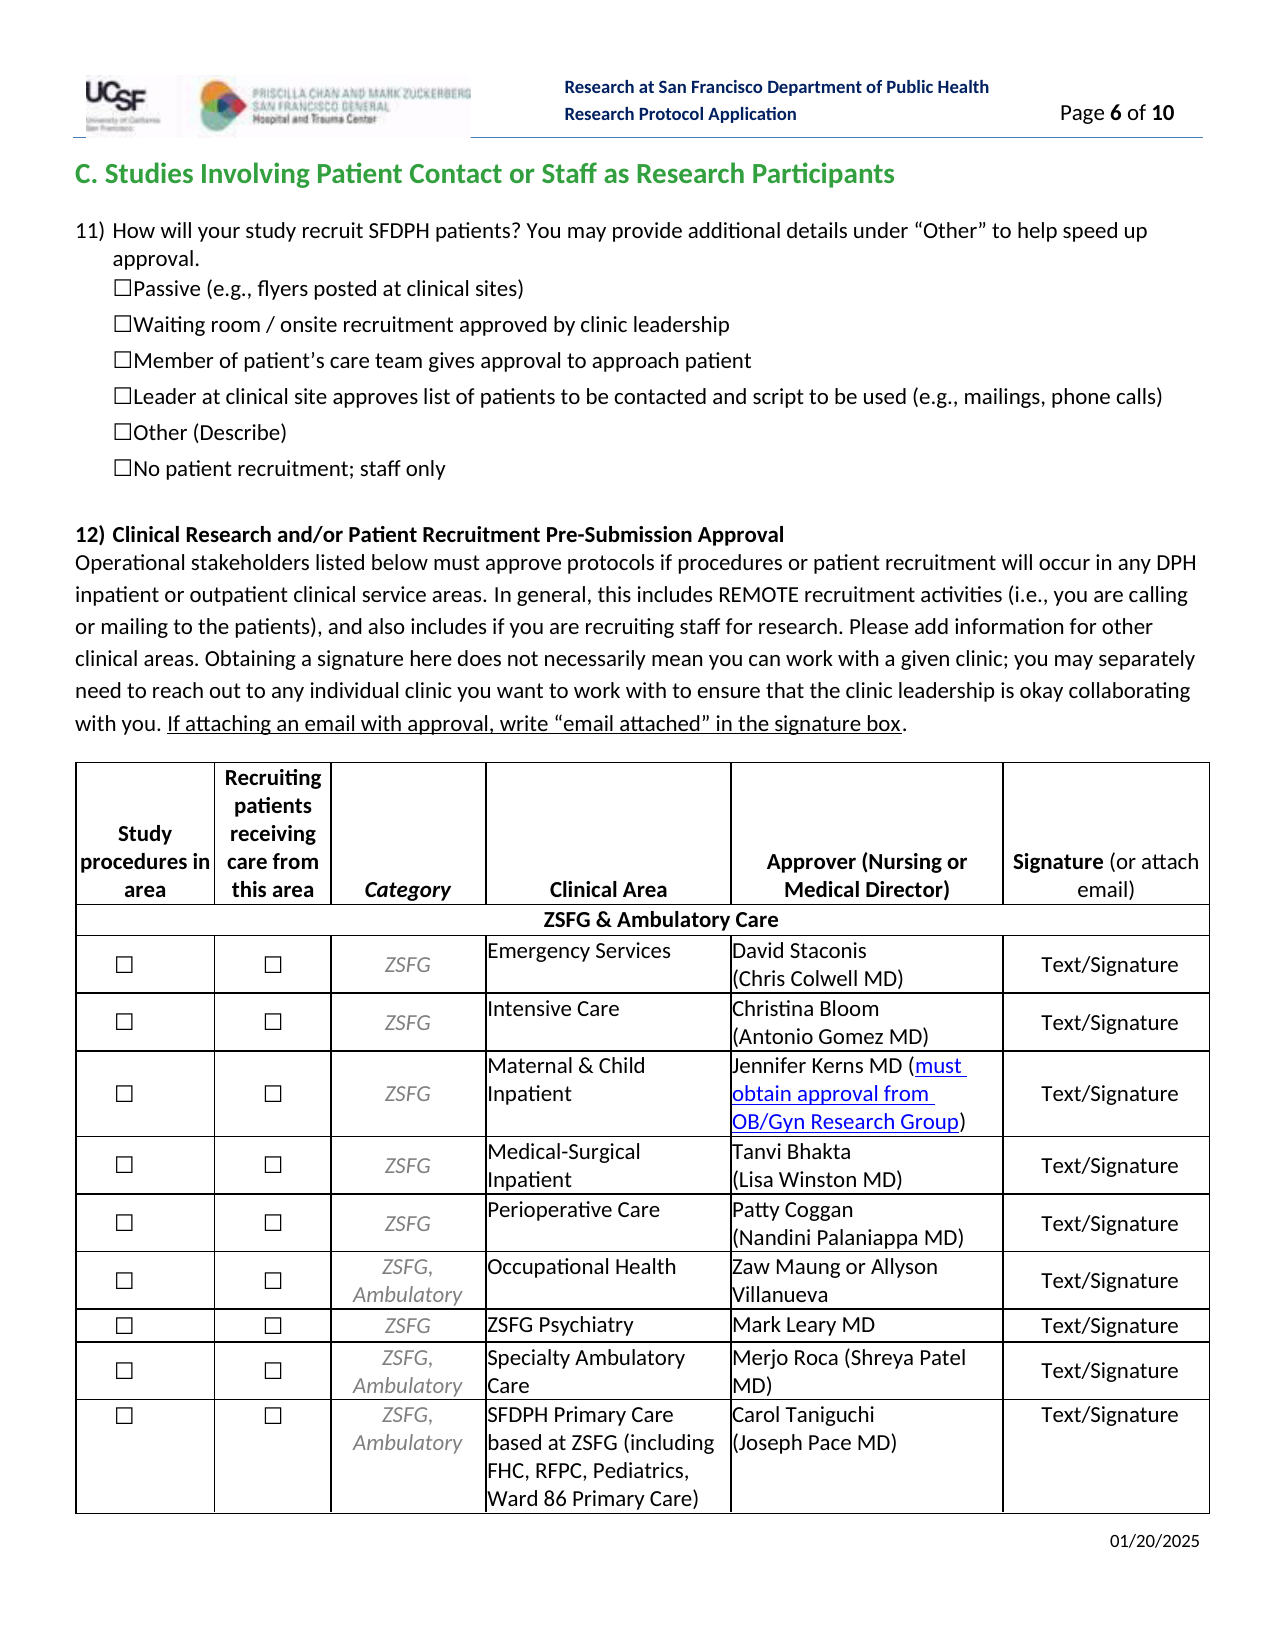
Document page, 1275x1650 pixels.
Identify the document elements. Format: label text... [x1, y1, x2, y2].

table_cell David Staconis (Chris Colwell MD) [732, 936, 1002, 992]
table_cell Mark Leary MD [732, 1310, 1002, 1341]
table_header Study procedures in area [77, 763, 214, 903]
table_cell ZSFG [332, 1310, 485, 1341]
table_cell SFDPH Primary Care based at ZSFG (including FHC, RFPC, Pediatrics, Ward 86 Primary Care) List of Clinics [487, 1400, 730, 1512]
table_cell ​​ [215, 1052, 330, 1136]
list No patient recruitment; staff only [112, 452, 1200, 483]
list Leader at clinical site approves list of patients to be contacted and script to be used (e.g., mailings, phone calls) [112, 380, 1200, 411]
table_cell ​​ [77, 1195, 214, 1251]
text Operational stakeholders listed below must approve protocols if procedures or patient recruitment will occur in any DPH inpatient or outpatient clinical service areas. In general, this includes REMOTE recruitment activities (i.e., you are calling or mailing to the patients), and also includes if you are recruiting staff for research. Please add information for other clinical areas. Obtaining a signature here does not necessarily mean you can work with a given clinic; you may separately need to reach out to any individual clinic you want to work with to ensure that the clinic leadership is okay collaborating with you. If attaching an email with approval, write “email attached” in the signature box. [75, 548, 1200, 737]
picture [86, 75, 471, 138]
table_cell ​​ [77, 1400, 214, 1512]
text C. Studies Involving Patient Contact or Staff as Research Participants [75, 155, 1200, 191]
table_cell [1004, 1052, 1209, 1136]
table_cell Tanvi Bhakta (Lisa Winston MD) [732, 1137, 1002, 1193]
table_cell [1004, 936, 1209, 992]
table_cell ​​ [77, 1252, 214, 1308]
table_cell ZSFG, Ambulatory [332, 1343, 485, 1399]
list How will your study recruit SFDPH patients? You may provide additional details under “Other” to help speed up approval. [75, 216, 1200, 272]
table_cell Medical-Surgical Inpatient [487, 1137, 730, 1193]
table_cell Christina Bloom (Antonio Gomez MD) [732, 994, 1002, 1050]
table_cell Jennifer Kerns MD (must obtain approval from OB/Gyn Research Group) [732, 1052, 1002, 1136]
table_cell Occupational Health [487, 1252, 730, 1308]
table_cell Intensive Care [487, 994, 730, 1050]
table_cell [1004, 1400, 1209, 1512]
table_cell ​​ [215, 1195, 330, 1251]
table_cell ZSFG [332, 994, 485, 1050]
list Waiting room / onsite recruitment approved by clinic leadership [112, 308, 1200, 339]
table_cell ZSFG Psychiatry [487, 1310, 730, 1341]
table_cell ZSFG & Ambulatory Care [77, 905, 1209, 935]
table_cell Merjo Roca (Shreya Patel MD) [732, 1343, 1002, 1399]
table_header Signature (or attach email) [1004, 763, 1209, 903]
table_cell Carol Taniguchi (Joseph Pace MD) [732, 1400, 1002, 1512]
table_cell ​​ [77, 1137, 214, 1193]
table_cell [1004, 1137, 1209, 1193]
list Passive (e.g., flyers posted at clinical sites) [112, 272, 1200, 303]
table_cell Patty Coggan (Nandini Palaniappa MD) [732, 1195, 1002, 1251]
table_cell Maternal & Child Inpatient [487, 1052, 730, 1136]
table_cell ZSFG, Ambulatory [332, 1400, 485, 1512]
table_cell ​​ [215, 994, 330, 1050]
table_cell ​​ [215, 936, 330, 992]
table_cell Specialty Ambulatory Care [487, 1343, 730, 1399]
table_cell ​​ [215, 1137, 330, 1193]
table_cell ZSFG [332, 1195, 485, 1251]
table_cell ​​ [77, 1343, 214, 1399]
table_cell ​​ [77, 994, 214, 1050]
table_cell [1004, 1343, 1209, 1399]
table_cell ​​ [77, 1052, 214, 1136]
table_cell ZSFG [332, 1052, 485, 1136]
table_cell ZSFG [332, 936, 485, 992]
table_cell ​​ [215, 1310, 330, 1341]
table_header Recruiting patients receiving care from this area [215, 763, 330, 903]
list Clinical Research and/or Patient Recruitment Pre-Submission Approval [75, 520, 1200, 548]
table_header Approver (Nursing or Medical Director) [732, 763, 1002, 903]
table_cell ​​ [77, 1310, 214, 1341]
table_cell ZSFG [332, 1137, 485, 1193]
table_cell ZSFG, Ambulatory [332, 1252, 485, 1308]
table_cell [1004, 994, 1209, 1050]
table_cell [1004, 1195, 1209, 1251]
table_cell ​​ [77, 936, 214, 992]
table_cell Zaw Maung or Allyson Villanueva [732, 1252, 1002, 1308]
list Other [112, 416, 1200, 447]
table_cell [1004, 1310, 1209, 1341]
table_header Category [332, 763, 485, 903]
table_cell [1004, 1252, 1209, 1308]
table_cell Perioperative Care [487, 1195, 730, 1251]
table_cell ​​ [215, 1343, 330, 1399]
table_cell ​​ [215, 1400, 330, 1512]
table_header Clinical Area [487, 763, 730, 903]
table_cell ​​ [215, 1252, 330, 1308]
table_cell Emergency Services [487, 936, 730, 992]
list Member of patient’s care team gives approval to approach patient [112, 344, 1200, 375]
